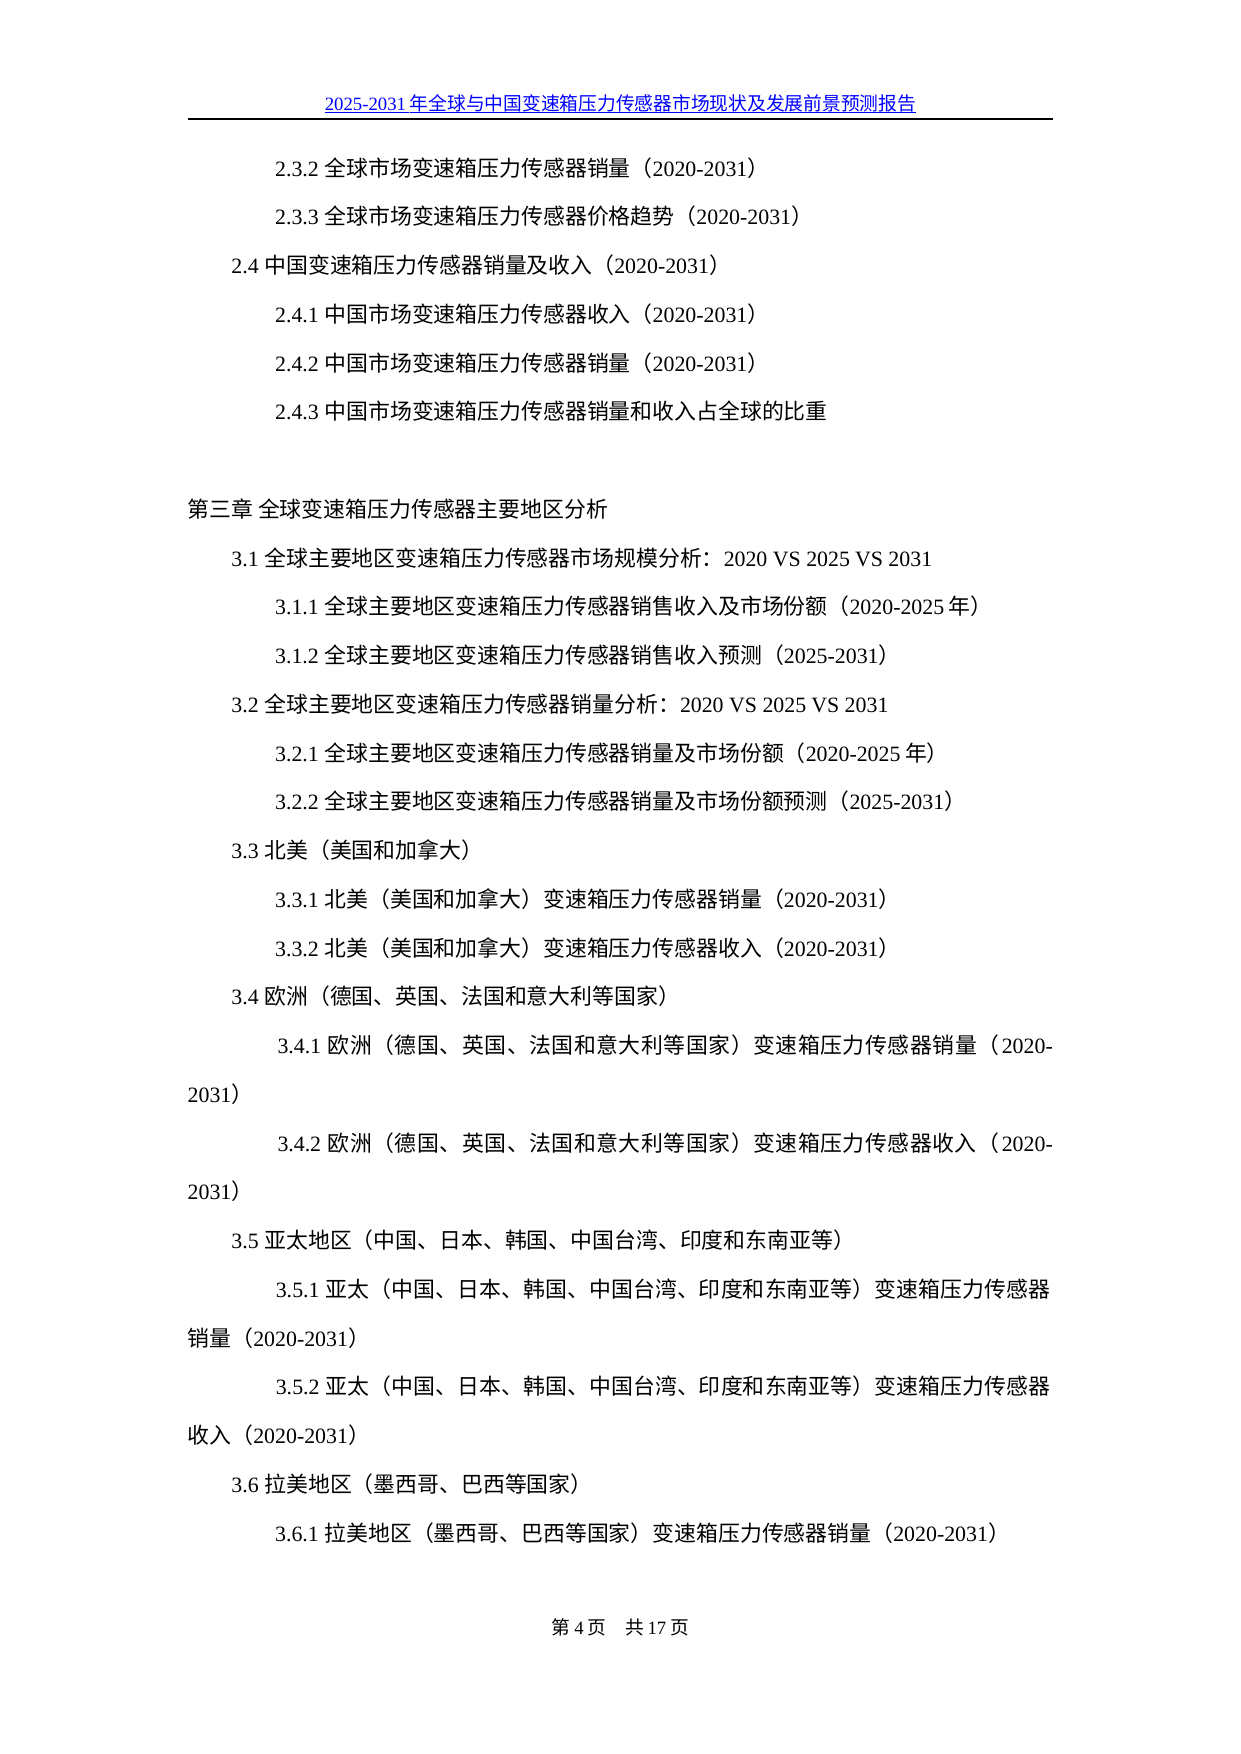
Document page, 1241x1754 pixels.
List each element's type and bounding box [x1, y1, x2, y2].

text [187, 150, 1053, 1548]
